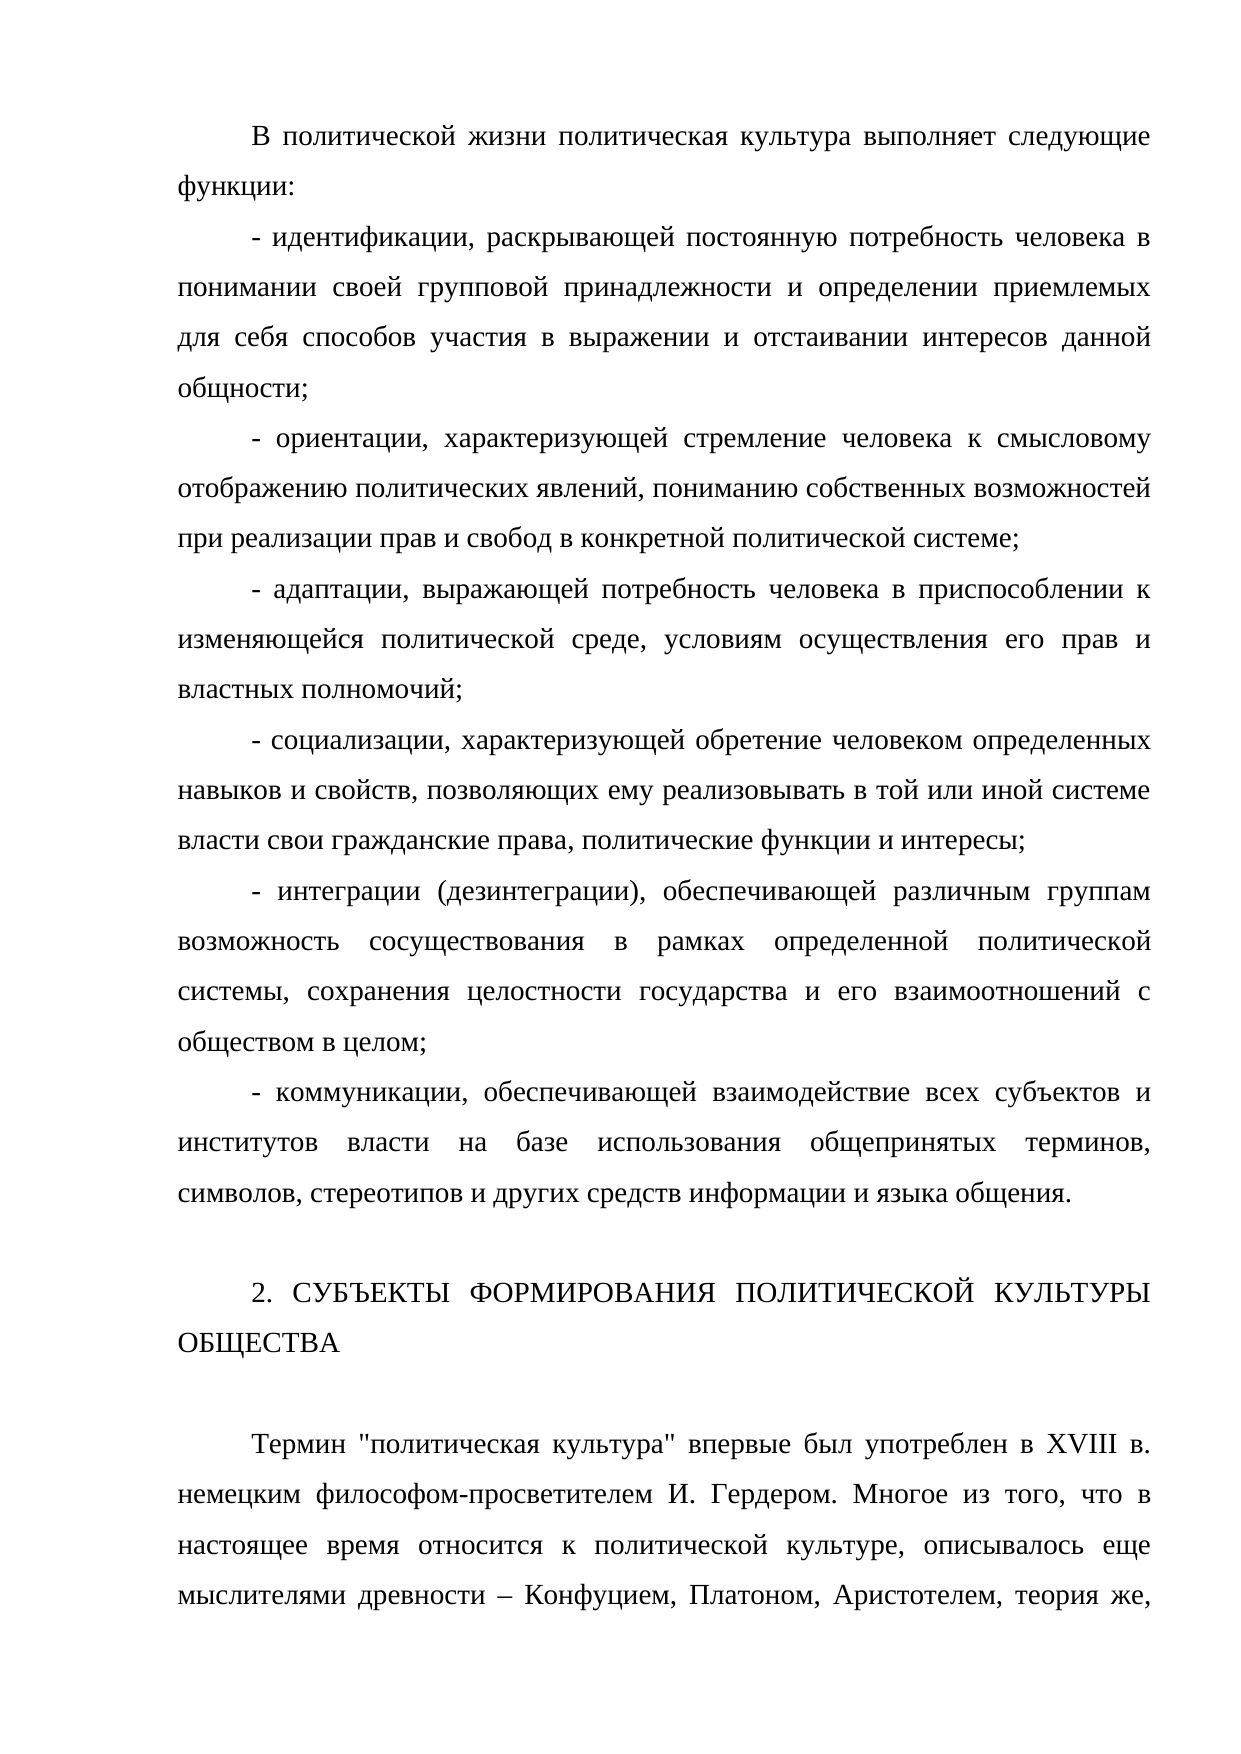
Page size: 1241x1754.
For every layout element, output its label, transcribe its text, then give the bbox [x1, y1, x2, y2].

text - идентификации, раскрывающей постоянную потребность человека в понимании своей групповой принадлежности и определении приемлемых для себя способов участия в выражении и отстаивании интересов данной общности; [177, 219, 1152, 403]
text 2. СУБЪЕКТЫ ФОРМИРОВАНИЯ ПОЛИТИЧЕСКОЙ КУЛЬТУРЫ ОБЩЕСТВА [177, 1275, 1152, 1359]
text - ориентации, характеризующей стремление человека к смысловому отображению политических явлений, пониманию собственных возможностей при реализации прав и свобод в конкретной политической системе; [177, 420, 1152, 554]
text - интеграции (дезинтеграции), обеспечивающей различным группам возможность сосуществования в рамках определенной политической системы, сохранения целостности государства и его взаимоотношений с обществом в целом; [177, 873, 1152, 1057]
text - коммуникации, обеспечивающей взаимодействие всех субъектов и институтов власти на базе использования общепринятых терминов, символов, стереотипов и других средств информации и языка общения. [177, 1074, 1152, 1208]
text - социализации, характеризующей обретение человеком определенных навыков и свойств, позволяющих ему реализовывать в той или иной системе власти свои гражданские права, политические функции и интересы; [177, 722, 1152, 856]
text - адаптации, выражающей потребность человека в приспособлении к изменяющейся политической среде, условиям осуществления его прав и властных полномочий; [177, 571, 1152, 705]
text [177, 1426, 1152, 1611]
text В политической жизни политическая культура выполняет следующие функции: [177, 118, 1152, 202]
